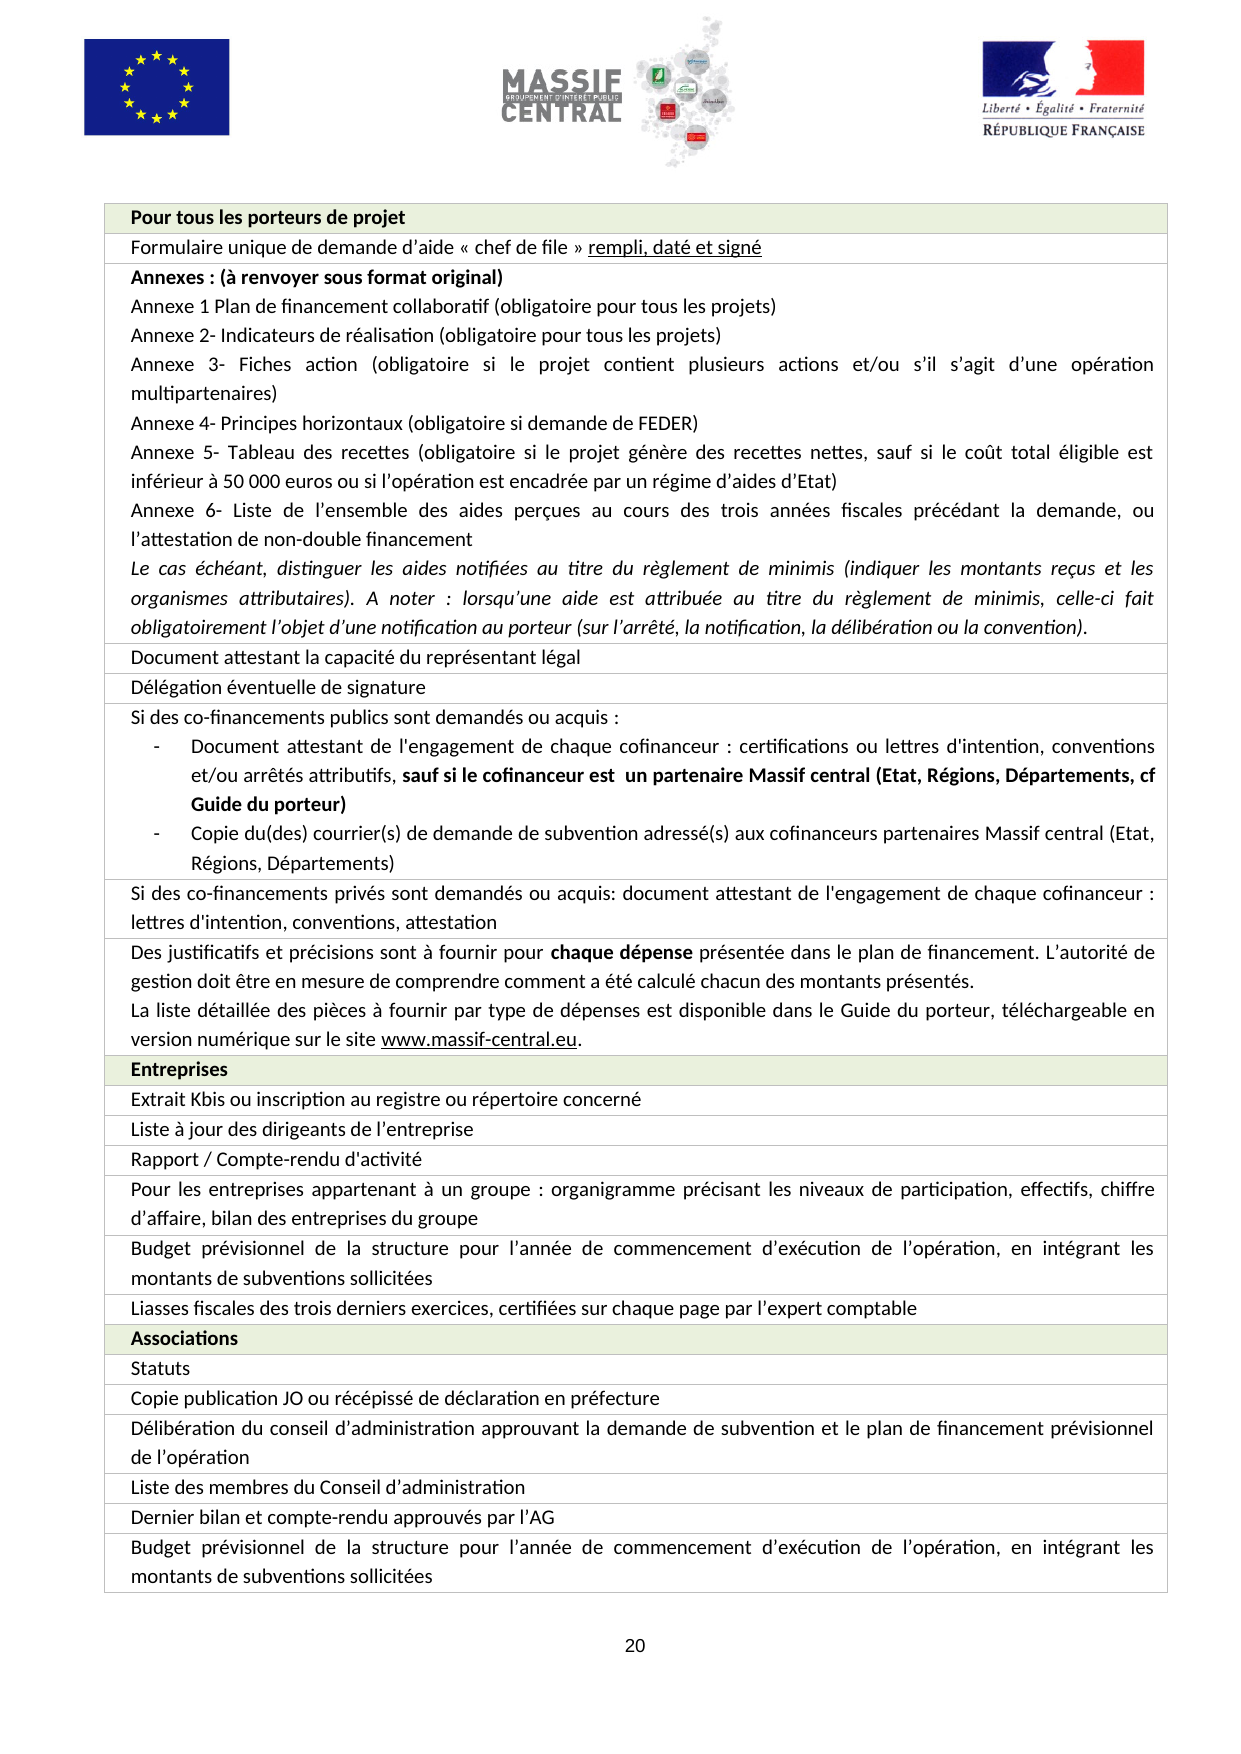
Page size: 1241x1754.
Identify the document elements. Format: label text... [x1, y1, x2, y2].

table_cell Dernier bilan et compte-rendu approuvés par l’AG [105, 1504, 1167, 1533]
table_cell Statuts [105, 1355, 1167, 1384]
table_cell Extrait Kbis ou inscription au registre ou répertoire concerné [105, 1086, 1167, 1115]
table_cell Copie publication JO ou récépissé de déclaration en préfecture [105, 1385, 1167, 1414]
table_cell Pour les entreprises appartenant à un groupe : organigramme précisant les niveaux de participation, effectifs, chiffre d’affaire, bilan des entreprises du groupe [105, 1176, 1167, 1234]
table_cell Si des co-financements publics sont demandés ou acquis : Document attestant de l'engagement de chaque cofinanceur : certifications ou lettres d'intention, conventions et/ou arrêtés attributifs, sauf si le cofinanceur est un partenaire Massif central (Etat, Régions, Départements, cf Guide du porteur) Copie du(des) courrier(s) de demande de subvention adressé(s) aux cofinanceurs partenaires Massif central (Etat, Régions, Départements) [105, 704, 1167, 879]
table_cell Rapport / Compte-rendu d'activité [105, 1146, 1167, 1175]
table_cell Liasses fiscales des trois derniers exercices, certifiées sur chaque page par l’expert comptable [105, 1295, 1167, 1324]
table_cell Budget prévisionnel de la structure pour l’année de commencement d’exécution de l’opération, en intégrant les montants de subventions sollicitées [105, 1236, 1167, 1294]
picture [495, 13, 740, 173]
picture [81, 36, 232, 138]
table_cell Liste à jour des dirigeants de l’entreprise [105, 1116, 1167, 1145]
table_cell Associations [105, 1325, 1167, 1354]
table_header Pour tous les porteurs de projet [105, 204, 1167, 233]
table_cell Annexes : (à renvoyer sous format original) Annexe 1 Plan de financement collaboratif (obligatoire pour tous les projets) Annexe 2- Indicateurs de réalisation (obligatoire pour tous les projets) Annexe 3- Fiches action (obligatoire si le projet contient plusieurs actions et/ou s’il s’agit d’une opération multipartenaires) Annexe 4- Principes horizontaux (obligatoire si demande de FEDER) Annexe 5- Tableau des recettes (obligatoire si le projet génère des recettes nettes, sauf si le coût total éligible est inférieur à 50 000 euros ou si l’opération est encadrée par un régime d’aides d’Etat) Annexe 6- Liste de l’ensemble des aides perçues au cours des trois années fiscales précédant la demande, ou l’attestation de non-double financement Le cas échéant, distinguer les aides notifiées au titre du règlement de minimis (indiquer les montants reçus et les organismes attributaires). A noter : lorsqu’une aide est attribuée au titre du règlement de minimis, celle-ci fait obligatoirement l’objet d’une notification au porteur (sur l’arrêté, la notification, la délibération ou la convention). [105, 264, 1167, 643]
table_cell Délégation éventuelle de signature [105, 674, 1167, 703]
table_cell Délibération du conseil d’administration approuvant la demande de subvention et le plan de financement prévisionnel de l’opération [105, 1415, 1167, 1473]
picture [978, 36, 1148, 140]
table_cell Des justificatifs et précisions sont à fournir pour chaque dépense présentée dans le plan de financement. L’autorité de gestion doit être en mesure de comprendre comment a été calculé chacun des montants présentés. La liste détaillée des pièces à fournir par type de dépenses est disponible dans le Guide du porteur, téléchargeable en version numérique sur le site www.massif-central.eu. [105, 939, 1167, 1055]
table_cell Document attestant la capacité du représentant légal [105, 644, 1167, 673]
table_cell Budget prévisionnel de la structure pour l’année de commencement d’exécution de l’opération, en intégrant les montants de subventions sollicitées [105, 1534, 1167, 1592]
table_cell Formulaire unique de demande d’aide « chef de file » rempli, daté et signé [105, 234, 1167, 263]
table_cell Liste des membres du Conseil d’administration [105, 1474, 1167, 1503]
table_cell Entreprises [105, 1056, 1167, 1085]
table_cell Si des co-financements privés sont demandés ou acquis: document attestant de l'engagement de chaque cofinanceur : lettres d'intention, conventions, attestation [105, 880, 1167, 938]
